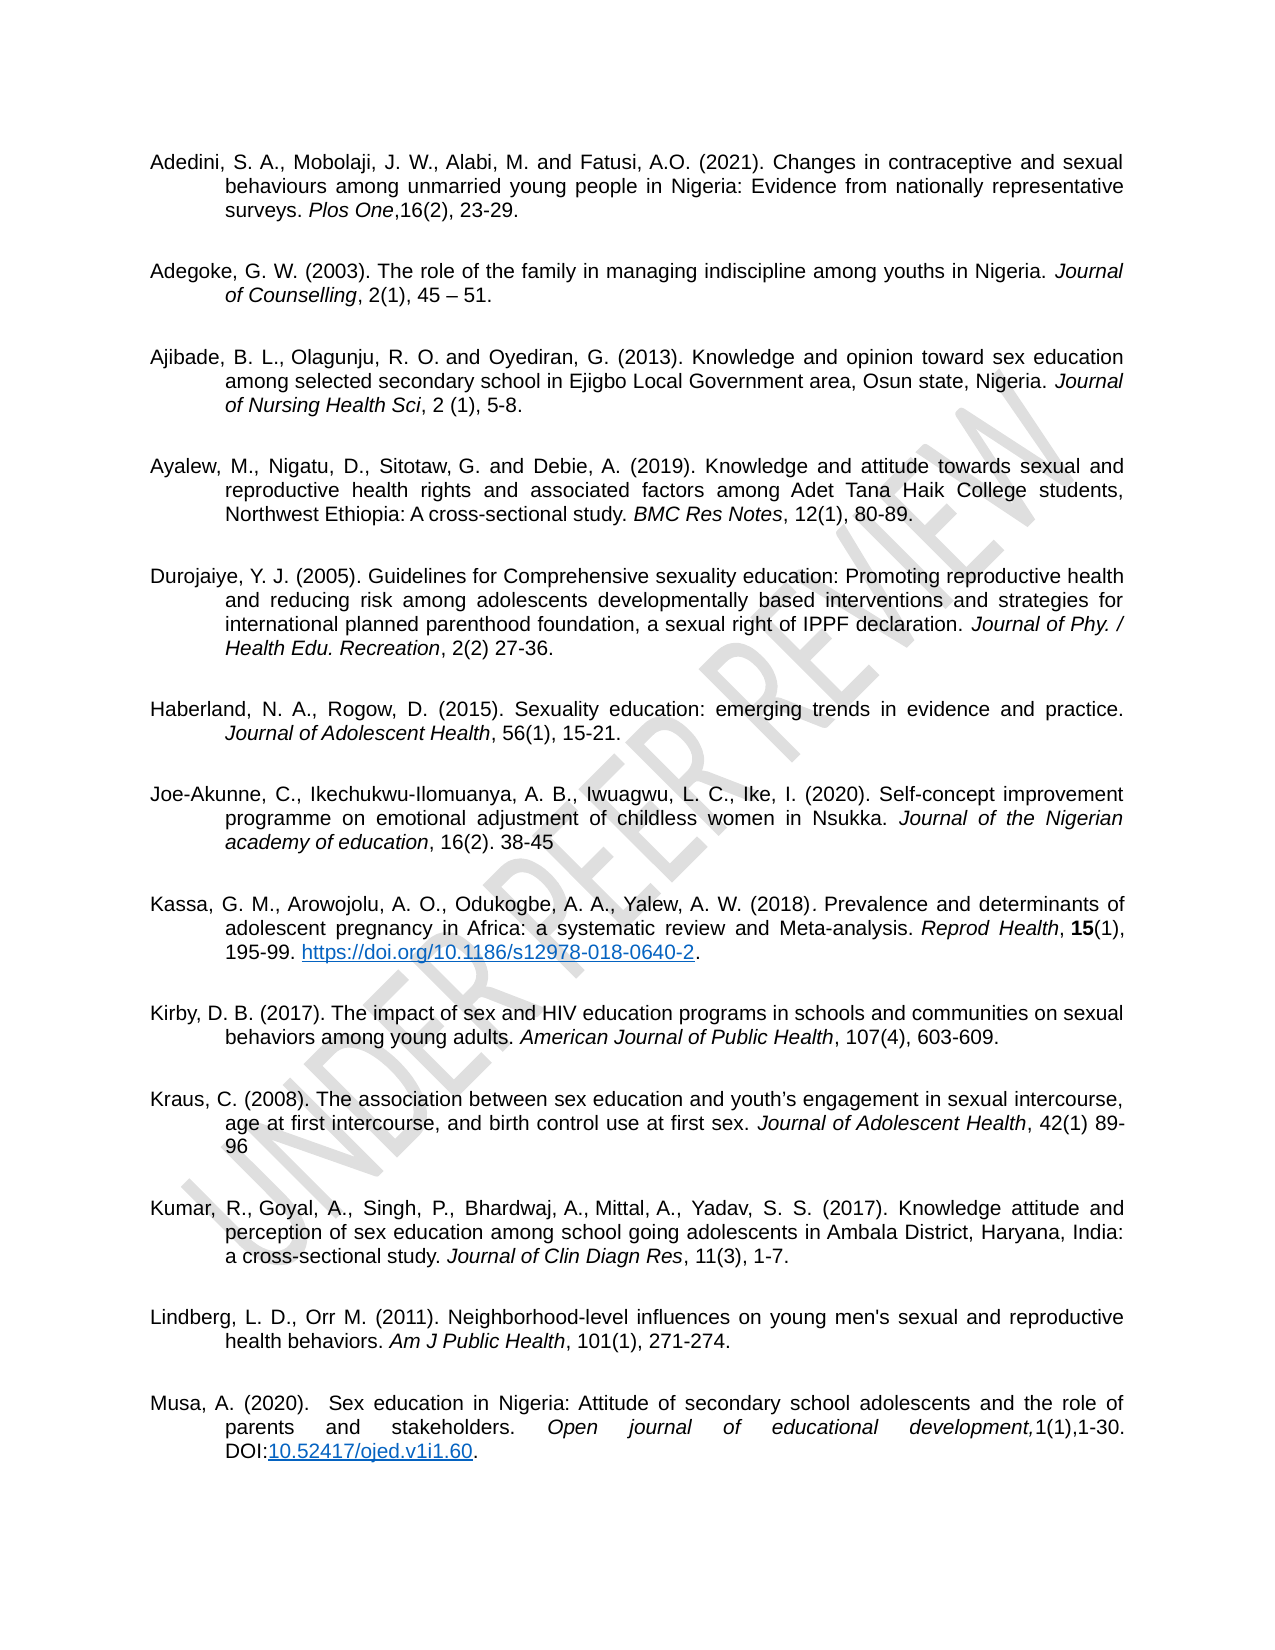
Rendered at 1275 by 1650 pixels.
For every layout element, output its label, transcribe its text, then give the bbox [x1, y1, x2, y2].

text Kumar, R., Goyal, A., Singh, P., Bhardwaj, A., Mittal, A., Yadav, S. S. (2017). Knowledge attitude and perception of sex education among school going adolescents in Ambala District, Haryana, India: a cross-sectional study. Journal of Clin Diagn Res, 11(3), 1-7. [150, 1196, 1125, 1268]
text Haberland, N. A., Rogow, D. (2015). Sexuality education: emerging trends in evidence and practice. Journal of Adolescent Health, 56(1), 15-21. [150, 697, 1125, 745]
text Adedini, S. A., Mobolaji, J. W., Alabi, M. and Fatusi, A.O. (2021). Changes in contraceptive and sexual behaviours among unmarried young people in Nigeria: Evidence from nationally representative surveys. Plos One,16(2), 23-29. [150, 150, 1125, 222]
text Durojaiye, Y. J. (2005). Guidelines for Comprehensive sexuality education: Promoting reproductive health and reducing risk among adolescents developmentally based interventions and strategies for international planned parenthood foundation, a sexual right of IPPF declaration. Journal of Phy. / Health Edu. Recreation, 2(2) 27-36. [150, 563, 1125, 659]
text Kirby, D. B. (2017). The impact of sex and HIV education programs in schools and communities on sexual behaviors among young adults. American Journal of Public Health, 107(4), 603-609. [150, 1001, 1125, 1049]
text Lindberg, L. D., Orr M. (2011). Neighborhood-level influences on young men's sexual and reproductive health behaviors. Am J Public Health, 101(1), 271-274. [150, 1305, 1125, 1353]
text Adegoke, G. W. (2003). The role of the family in managing indiscipline among youths in Nigeria. Journal of Counselling, 2(1), 45 – 51. [150, 259, 1125, 307]
text Musa, A. (2020). Sex education in Nigeria: Attitude of secondary school adolescents and the role of parents and stakeholders. Open journal of educational development,1(1),1-30. DOI:10.52417/ojed.v1i1.60. [150, 1391, 1125, 1462]
text Ajibade, B. L., Olagunju, R. O. and Oyediran, G. (2013). Knowledge and opinion toward sex education among selected secondary school in Ejigbo Local Government area, Osun state, Nigeria. Journal of Nursing Health Sci, 2 (1), 5-8. [150, 345, 1125, 417]
text Kassa, G. M., Arowojolu, A. O., Odukogbe, A. A., Yalew, A. W. (2018). Prevalence and determinants of adolescent pregnancy in Africa: a systematic review and Meta-analysis. Reprod Health, 15(1), 195-99. https://doi.org/10.1186/s12978-018-0640-2. [150, 892, 1125, 963]
text Kraus, C. (2008). The association between sex education and youth’s engagement in sexual intercourse, age at first intercourse, and birth control use at first sex. Journal of Adolescent Health, 42(1) 89-96 [150, 1086, 1125, 1158]
text Ayalew, M., Nigatu, D., Sitotaw, G. and Debie, A. (2019). Knowledge and attitude towards sexual and reproductive health rights and associated factors among Adet Tana Haik College students, Northwest Ethiopia: A cross-sectional study. BMC Res Notes, 12(1), 80-89. [150, 454, 1125, 526]
text Joe-Akunne, C., Ikechukwu-Ilomuanya, A. B., Iwuagwu, L. C., Ike, I. (2020). Self-concept improvement programme on emotional adjustment of childless women in Nsukka. Journal of the Nigerian academy of education, 16(2). 38-45 [150, 782, 1125, 854]
